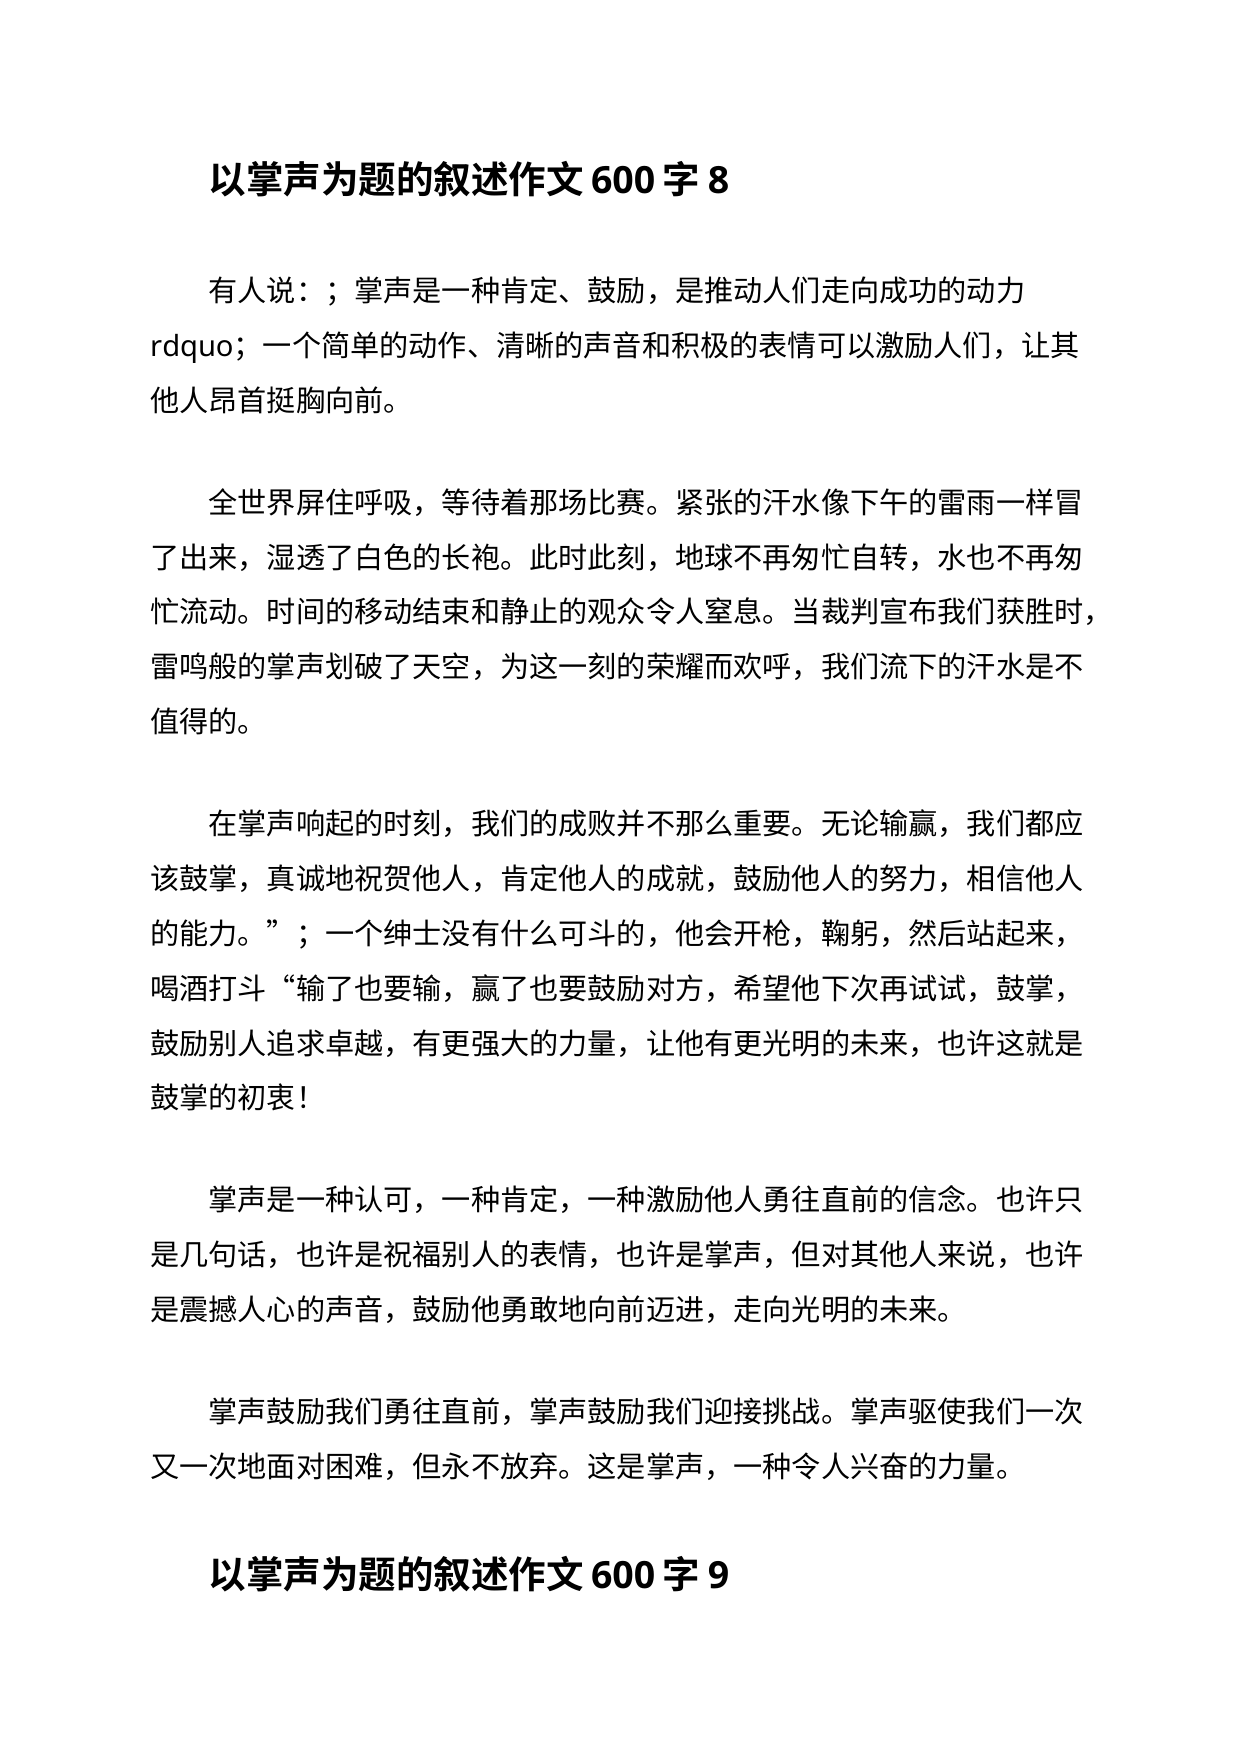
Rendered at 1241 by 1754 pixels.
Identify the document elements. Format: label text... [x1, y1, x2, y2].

text 在掌声响起的时刻，我们的成败并不那么重要。无论输赢，我们都应该鼓掌，真诚地祝贺他人，肯定他人的成就，鼓励他人的努力，相信他人的能力。”；一个绅士没有什么可斗的，他会开枪，鞠躬，然后站起来，喝酒打斗“输了也要输，赢了也要鼓励对方，希望他下次再试试，鼓掌，鼓励别人追求卓越，有更强大的力量，让他有更光明的未来，也许这就是鼓掌的初衷！ [150, 801, 1090, 1117]
text 有人说：；掌声是一种肯定、鼓励，是推动人们走向成功的动力rdquo；一个简单的动作、清晰的声音和积极的表情可以激励人们，让其他人昂首挺胸向前。 [150, 268, 1090, 420]
text 以掌声为题的叙述作文600字9 [150, 1545, 1090, 1599]
text 掌声是一种认可，一种肯定，一种激励他人勇往直前的信念。也许只是几句话，也许是祝福别人的表情，也许是掌声，但对其他人来说，也许是震撼人心的声音，鼓励他勇敢地向前迈进，走向光明的未来。 [150, 1177, 1090, 1329]
text 以掌声为题的叙述作文600字8 [150, 150, 1090, 204]
text 掌声鼓励我们勇往直前，掌声鼓励我们迎接挑战。掌声驱使我们一次又一次地面对困难，但永不放弃。这是掌声，一种令人兴奋的力量。 [150, 1388, 1090, 1486]
text 全世界屏住呼吸，等待着那场比赛。紧张的汗水像下午的雷雨一样冒了出来，湿透了白色的长袍。此时此刻，地球不再匆忙自转，水也不再匆忙流动。时间的移动结束和静止的观众令人窒息。当裁判宣布我们获胜时，雷鸣般的掌声划破了天空，为这一刻的荣耀而欢呼，我们流下的汗水是不值得的。 [150, 479, 1090, 741]
